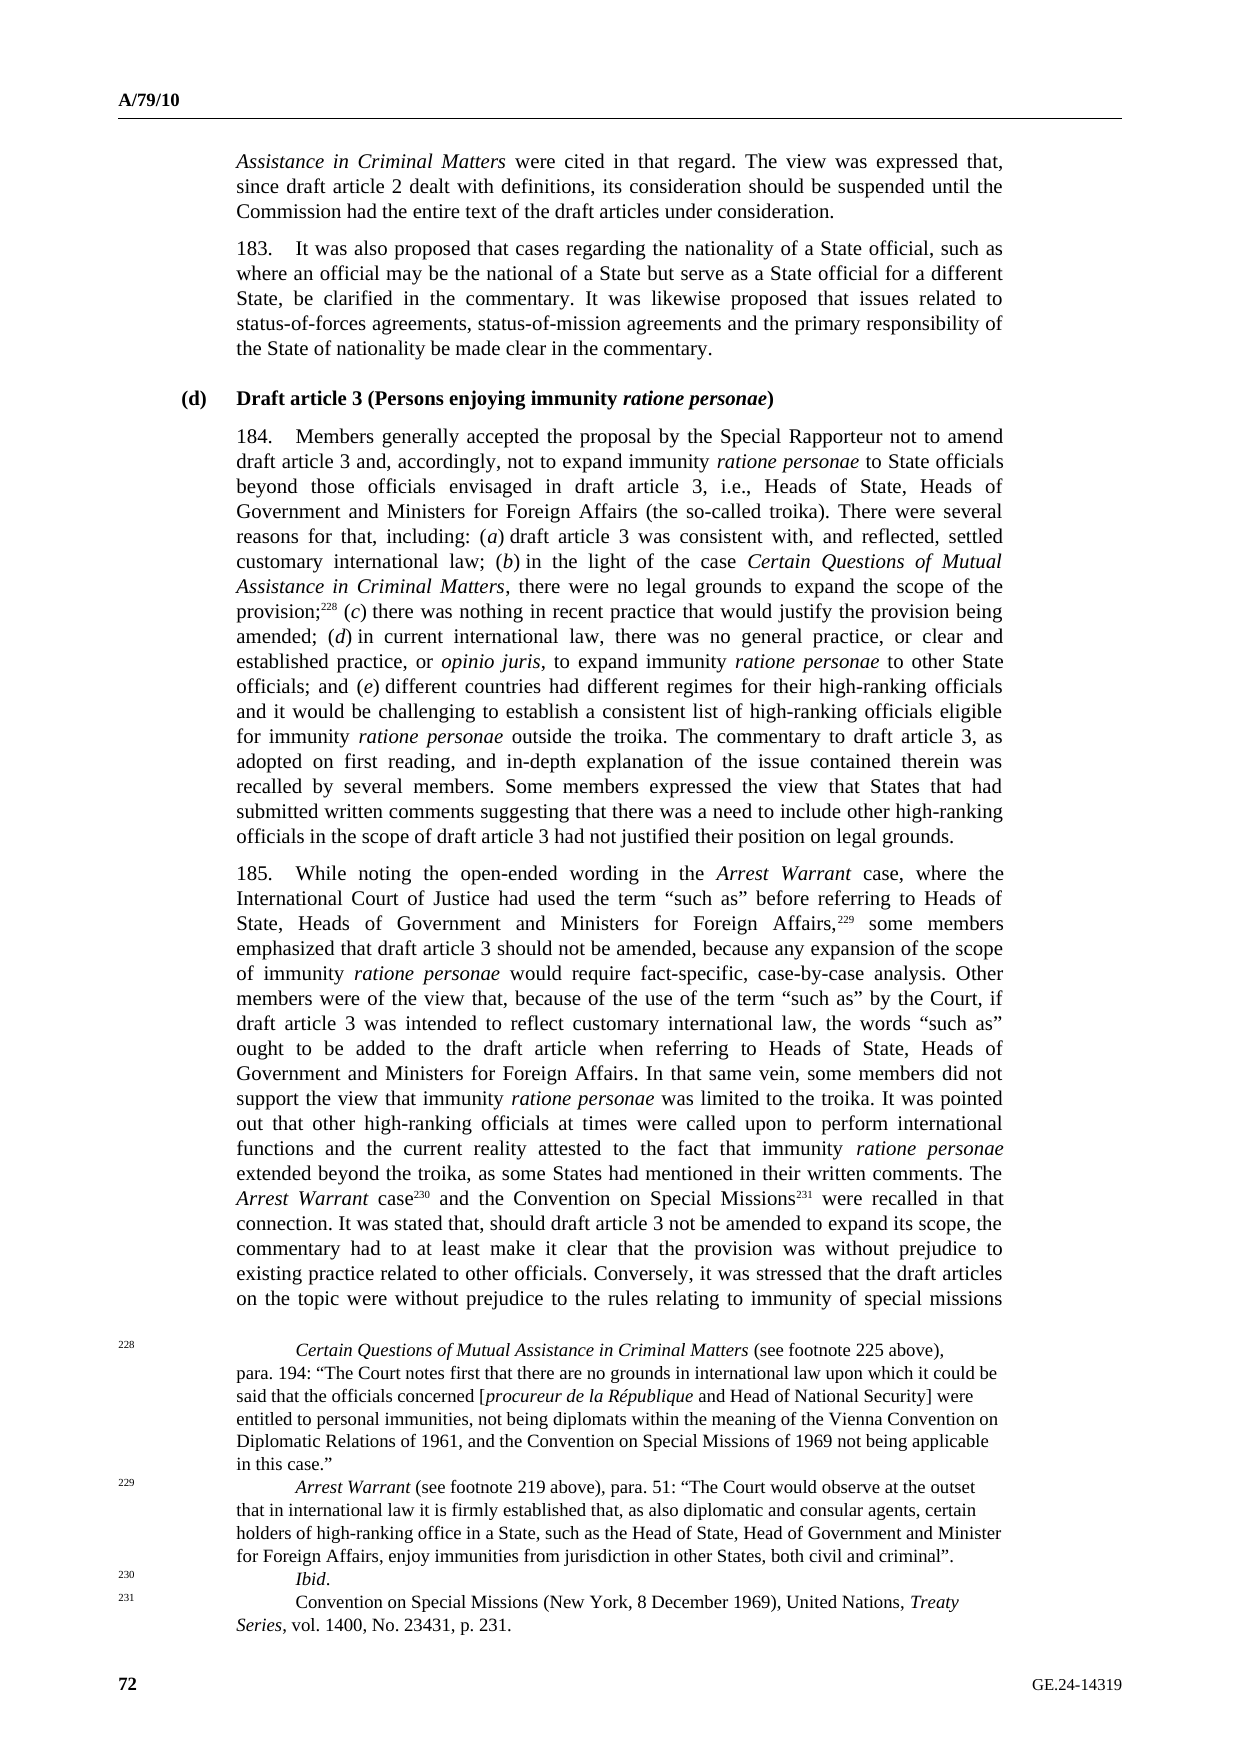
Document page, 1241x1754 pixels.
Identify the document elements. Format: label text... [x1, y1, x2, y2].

text 184. Members generally accepted the proposal by the Special Rapporteur not to amend draft article 3 and, accordingly, not to expand immunity ratione personae to State officials beyond those officials envisaged in draft article 3, i.e., Heads of State, Heads of Government and Ministers for Foreign Affairs (the so-called troika). There were several reasons for that, including: (a) draft article 3 was consistent with, and reflected, settled customary international law; (b) in the light of the case Certain Questions of Mutual Assistance in Criminal Matters, there were no legal grounds to expand the scope of the provision; (c) there was nothing in recent practice that would justify the provision being amended; (d) in current international law, there was no general practice, or clear and established practice, or opinio juris, to expand immunity ratione personae to other State officials; and (e) different countries had different regimes for their high-ranking officials and it would be challenging to establish a consistent list of high-ranking officials eligible for immunity ratione personae outside the troika. The commentary to draft article 3, as adopted on first reading, and in-depth explanation of the issue contained therein was recalled by several members. Some members expressed the view that States that had submitted written comments suggesting that there was a need to include other high-ranking officials in the scope of draft article 3 had not justified their position on legal grounds. [236, 423, 1004, 848]
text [236, 148, 1004, 223]
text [236, 860, 1004, 1310]
text 183. It was also proposed that cases regarding the nationality of a State official, such as where an official may be the national of a State but serve as a State official for a different State, be clarified in the commentary. It was likewise proposed that issues related to status-of-forces agreements, status-of-mission agreements and the primary responsibility of the State of nationality be made clear in the commentary. [236, 235, 1004, 360]
text (d) Draft article 3 (Persons enjoying immunity ratione personae) [118, 385, 1004, 410]
